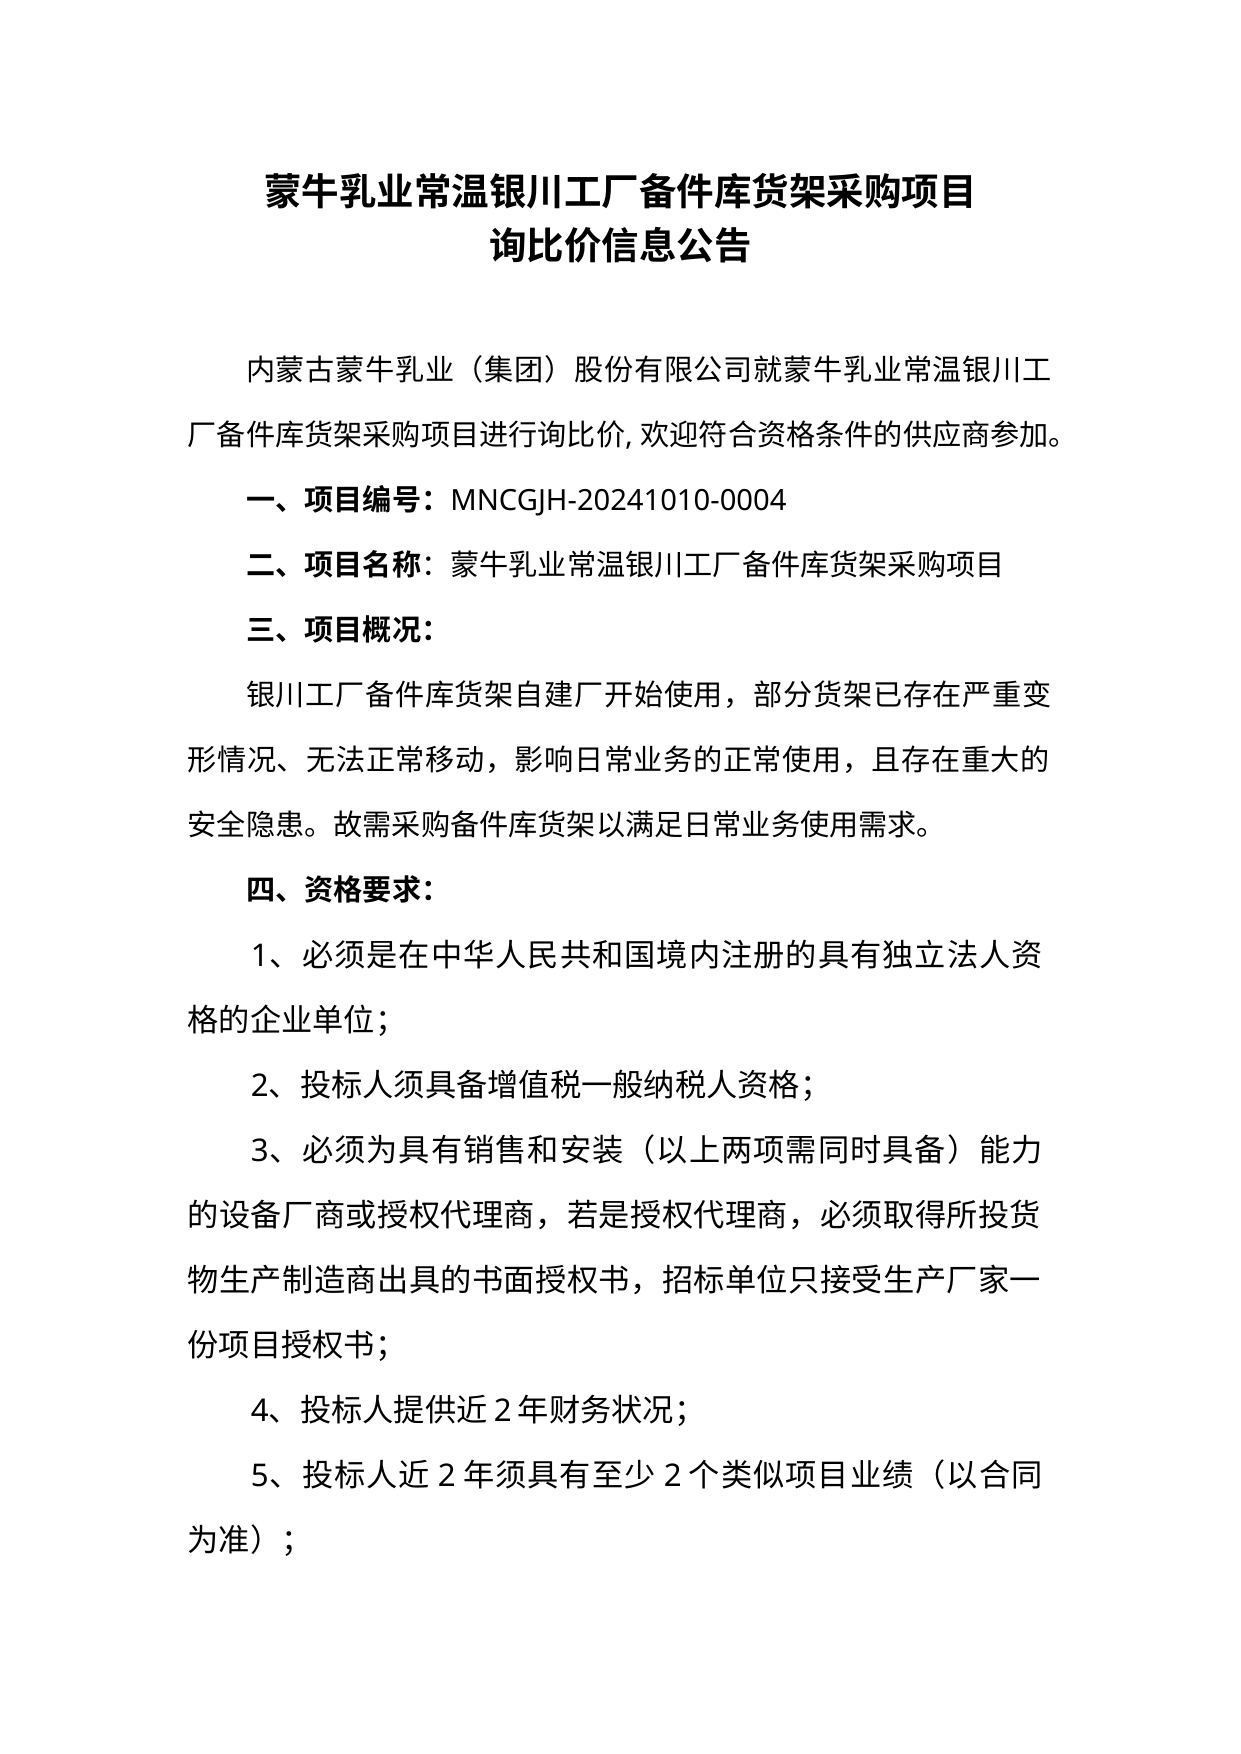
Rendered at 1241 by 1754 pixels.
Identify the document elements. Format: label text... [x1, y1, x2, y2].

text 5、投标人近2年须具有至少2个类似项目业绩（以合同为准）； [187, 1441, 1044, 1571]
text 3、必须为具有销售和安装（以上两项需同时具备）能力的设备厂商或授权代理商，若是授权代理商，必须取得所投货物生产制造商出具的书面授权书，招标单位只接受生产厂家一份项目授权书； [187, 1116, 1044, 1376]
text 内蒙古蒙牛乳业（集团）股份有限公司就蒙牛乳业常温银川工厂备件库货架采购项目进行询比价, 欢迎符合资格条件的供应商参加。 [187, 336, 1053, 466]
text 蒙牛乳业常温银川工厂备件库货架采购项目 [187, 162, 1053, 216]
text 三、项目概况： [187, 596, 1053, 661]
text 2、投标人须具备增值税一般纳税人资格； [187, 1051, 1044, 1116]
text 四、资格要求： [187, 856, 1053, 921]
text 1、必须是在中华人民共和国境内注册的具有独立法人资格的企业单位； [187, 921, 1044, 1051]
text 询比价信息公告 [187, 216, 1053, 271]
text 4、投标人提供近2年财务状况； [187, 1376, 1044, 1441]
text 一、项目编号：MNCGJH-20241010-0004 [187, 466, 1053, 531]
text 银川工厂备件库货架自建厂开始使用，部分货架已存在严重变形情况、无法正常移动，影响日常业务的正常使用，且存在重大的安全隐患。故需采购备件库货架以满足日常业务使用需求。 [187, 661, 1053, 856]
text 二、项目名称：蒙牛乳业常温银川工厂备件库货架采购项目 [187, 531, 1053, 596]
